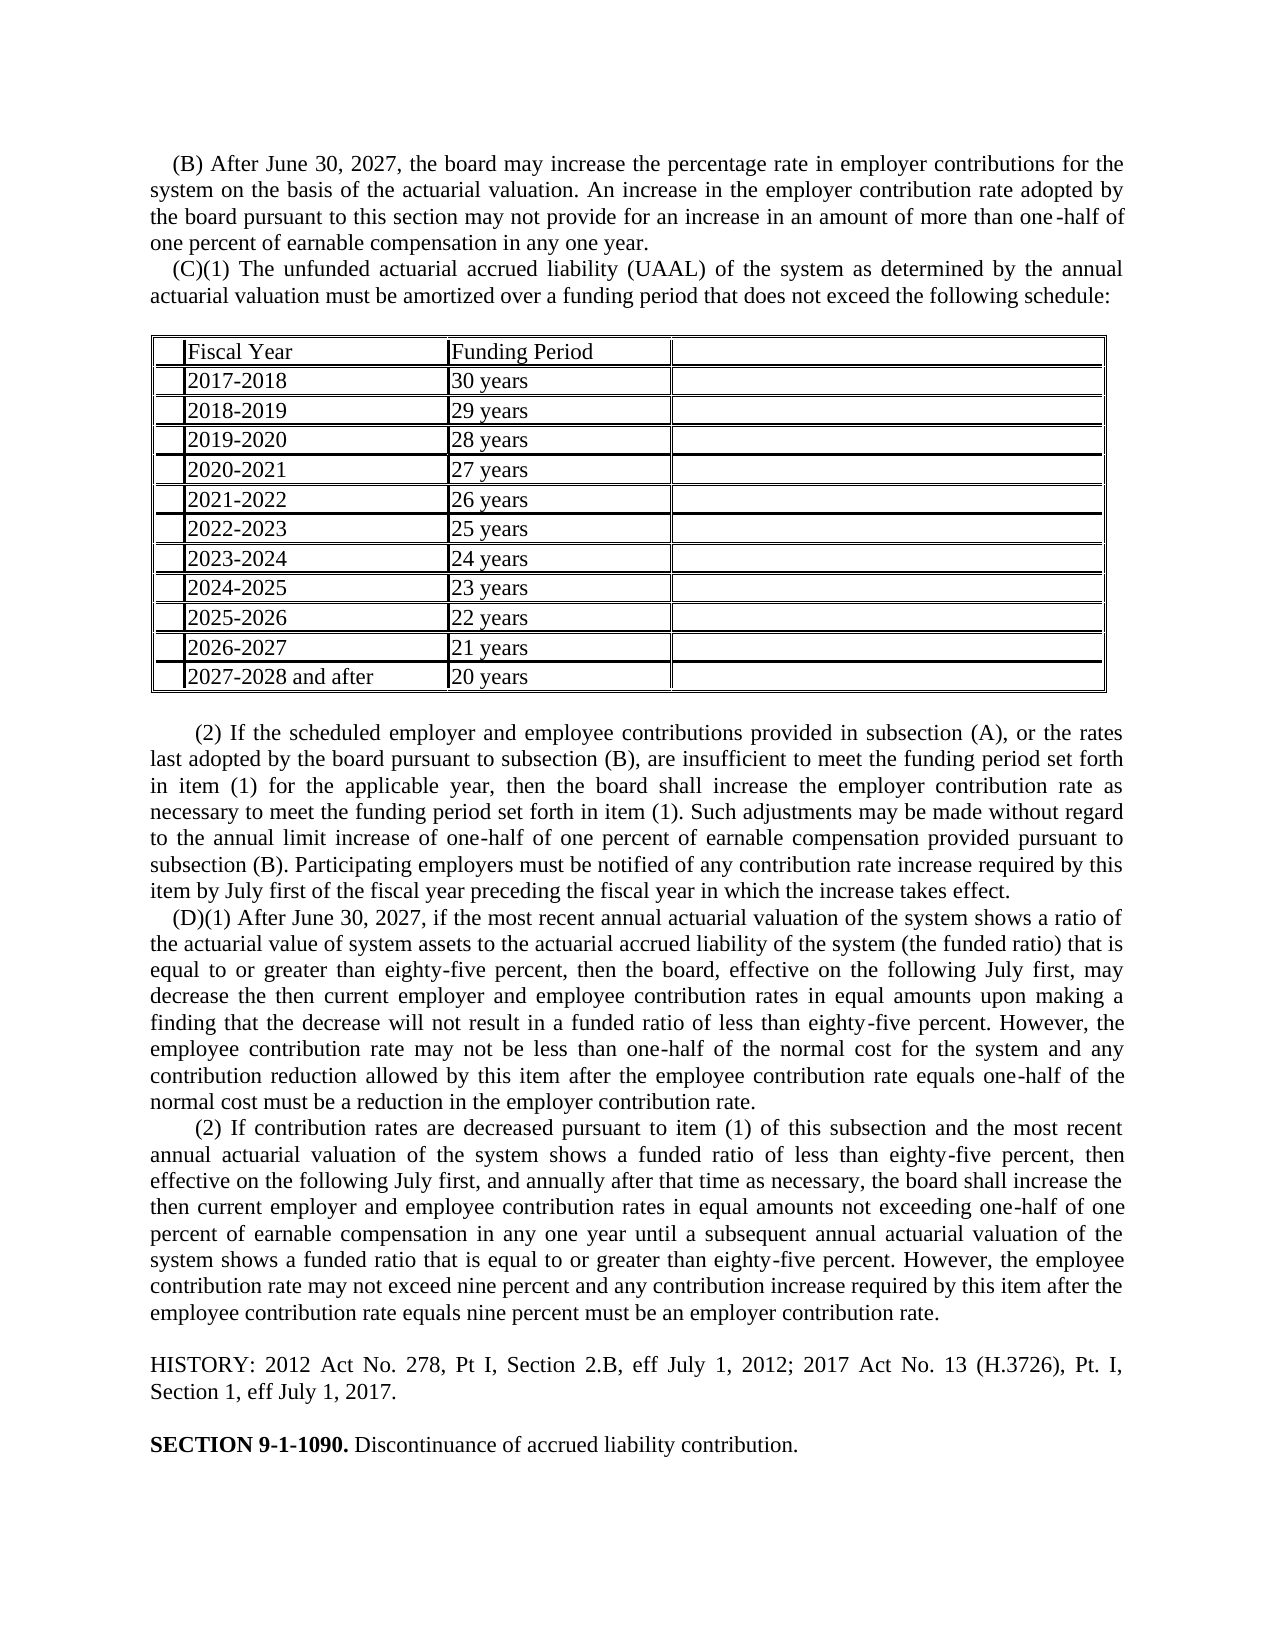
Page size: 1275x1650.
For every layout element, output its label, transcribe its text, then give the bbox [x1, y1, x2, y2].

table_cell [671, 660, 1104, 689]
table_cell [673, 512, 1104, 542]
table_cell [152, 394, 184, 423]
table_cell [154, 423, 183, 453]
text (2) If the scheduled employer and employee contributions provided in subsection (A), or the rates last adopted by the board pursuant to subsection (B), are insufficient to meet the funding period set forth in item (1) for the applicable year, then the board shall increase the employer contribution rate as necessary to meet the funding period set forth in item (1). Such adjustments may be made without regard to the annual limit increase of one-half of one percent of earnable compensation provided pursuant to subsection (B). Participating employers must be notified of any contribution rate increase required by this item by July first of the fiscal year preceding the fiscal year in which the increase takes effect. [150, 719, 1125, 903]
table_cell [154, 630, 183, 660]
table_cell [673, 630, 1104, 660]
table_cell [671, 338, 1104, 364]
table_cell [154, 571, 183, 601]
table_cell 2019-2020 [186, 427, 447, 453]
table_cell 2020-2021 [186, 456, 447, 482]
table_cell 25 years [450, 515, 670, 542]
table_cell [673, 453, 1105, 482]
table_cell [154, 483, 183, 512]
table_cell 2018-2019 [186, 397, 447, 423]
table_cell [673, 364, 1104, 394]
table_cell 2022-2023 [186, 515, 447, 542]
table_cell [154, 512, 183, 542]
text SECTION 9-1-1090. Discontinuance of accrued liability contribution. [150, 1431, 1125, 1457]
table_cell [154, 660, 184, 689]
table_cell 30 years [450, 368, 670, 394]
table_cell [152, 453, 183, 482]
table_cell 26 years [450, 486, 670, 512]
table_cell [154, 338, 184, 364]
table_cell 2024-2025 [186, 575, 447, 601]
table_cell 2017-2018 [186, 368, 447, 394]
text (B) After June 30, 2027, the board may increase the percentage rate in employer contributions for the system on the basis of the actuarial valuation. An increase in the employer contribution rate adopted by the board pursuant to this section may not provide for an increase in an amount of more than one-half of one percent of earnable compensation in any one year. [150, 150, 1125, 255]
table_cell 2025-2026 [186, 604, 447, 630]
table_cell 27 years [450, 456, 670, 482]
table_cell 22 years [450, 604, 670, 630]
table_cell 2023-2024 [186, 545, 447, 571]
table_cell [673, 571, 1104, 601]
table_cell [671, 542, 1105, 571]
table_cell 29 years [450, 397, 670, 423]
table_cell [671, 394, 1105, 423]
table_cell 2021-2022 [186, 486, 447, 512]
table_cell Fiscal Year [184, 336, 448, 364]
table_cell 2027-2028 and after [184, 663, 448, 689]
table_cell 24 years [450, 545, 670, 571]
table_cell [152, 601, 184, 630]
text (C)(1) The unfunded actuarial accrued liability (UAAL) of the system as determined by the annual actuarial valuation must be amortized over a funding period that does not exceed the following schedule: [150, 255, 1125, 308]
table_cell [671, 601, 1105, 630]
table_cell [673, 483, 1104, 512]
text (2) If contribution rates are decreased pursuant to item (1) of this subsection and the most recent annual actuarial valuation of the system shows a funded ratio of less than eighty-five percent, then effective on the following July first, and annually after that time as necessary, the board shall increase the then current employer and employee contribution rates in equal amounts not exceeding one-half of one percent of earnable compensation in any one year until a subsequent annual actuarial valuation of the system shows a funded ratio that is equal to or greater than eighty-five percent. However, the employee contribution rate may not exceed nine percent and any contribution increase required by this item after the employee contribution rate equals nine percent must be an employer contribution rate. [150, 1114, 1125, 1325]
text (D)(1) After June 30, 2027, if the most recent annual actuarial valuation of the system shows a ratio of the actuarial value of system assets to the actuarial accrued liability of the system (the funded ratio) that is equal to or greater than eighty-five percent, then the board, effective on the following July first, may decrease the then current employer and employee contribution rates in equal amounts upon making a finding that the decrease will not result in a funded ratio of less than eighty-five percent. However, the employee contribution rate may not be less than one-half of the normal cost for the system and any contribution reduction allowed by this item after the employee contribution rate equals one-half of the normal cost must be a reduction in the employer contribution rate. [150, 903, 1125, 1114]
table_cell [152, 542, 184, 571]
table_cell Funding Period [448, 338, 671, 364]
table_cell 23 years [450, 575, 670, 601]
table_cell [154, 364, 183, 394]
table_cell 28 years [450, 427, 670, 453]
text HISTORY: 2012 Act No. 278, Pt I, Section 2.B, eff July 1, 2012; 2017 Act No. 13 (H.3726), Pt. I, Section 1, eff July 1, 2017. [150, 1352, 1125, 1404]
table_cell 21 years [450, 634, 670, 660]
table_cell 2026-2027 [186, 634, 447, 660]
table_cell [673, 423, 1104, 453]
table_cell 20 years [448, 663, 671, 689]
